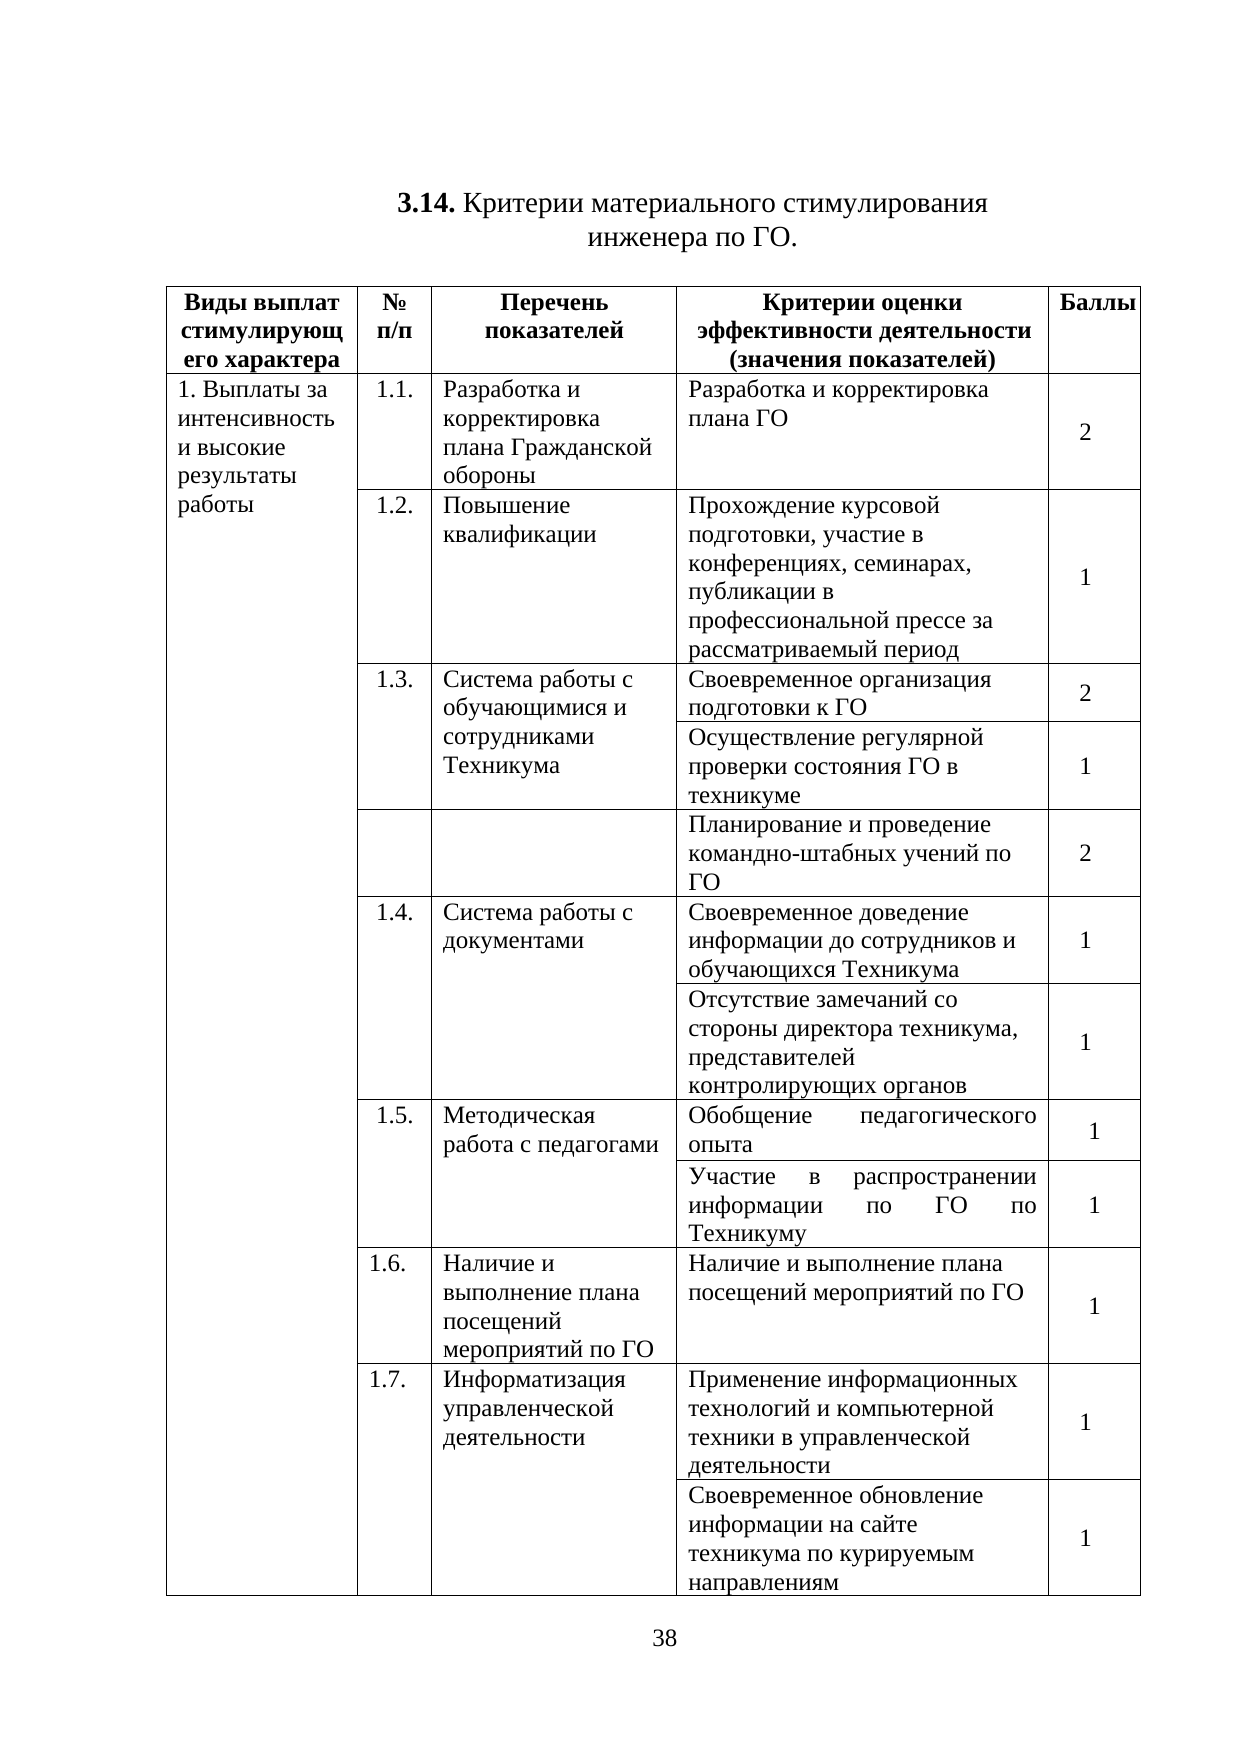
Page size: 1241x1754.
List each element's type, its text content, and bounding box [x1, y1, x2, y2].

table_cell Осуществление регулярной проверки состояния ГО в техникуме [677, 722, 1048, 808]
table_cell Разработка и корректировка плана ГО [677, 374, 1048, 489]
table_cell Своевременное организация подготовки к ГО [677, 664, 1048, 721]
table_cell Применение информационных технологий и компьютерной техники в управленческой деятельности [677, 1364, 1048, 1479]
table_cell [432, 810, 676, 896]
table_cell 1 [1049, 1100, 1140, 1160]
table_header Критерии оценки эффективности деятельности (значения показателей) [677, 287, 1048, 373]
table_cell 2 [1049, 810, 1140, 896]
table_cell Повышение квалификации [432, 490, 676, 663]
table_cell Своевременное обновление информации на сайте техникума по курируемым направлениям [677, 1480, 1048, 1595]
table_cell Разработка и корректировка плана Гражданской обороны [432, 374, 676, 489]
table_cell 2 [1049, 374, 1140, 489]
table_cell 1 [1049, 1161, 1140, 1247]
text инженера по ГО. [177, 219, 1152, 252]
table_cell Информатизация управленческой деятельности [432, 1364, 676, 1595]
table_cell 1 [1049, 722, 1140, 808]
table_cell Участие в распространении информации по ГО по Техникуму [677, 1161, 1048, 1247]
table_cell 1 [1049, 1364, 1140, 1479]
table_cell Методическая работа с педагогами [432, 1100, 676, 1247]
table_cell Система работы с документами [432, 897, 676, 1099]
table_cell 1.2. [358, 490, 431, 663]
table_cell 1.1. [358, 374, 431, 489]
table_header Виды выплат стимулирующего характера [167, 287, 357, 373]
table_cell 1. Выплаты за интенсивность и высокие результаты работы [167, 374, 357, 1595]
table_cell 1.4. [358, 897, 431, 1099]
table_cell [358, 810, 431, 896]
table_cell 1.6. [358, 1248, 431, 1363]
table_cell 1 [1049, 984, 1140, 1099]
table_cell 1.7. [358, 1364, 431, 1595]
table_cell 1.3. [358, 664, 431, 808]
table_cell 1 [1049, 1480, 1140, 1595]
table_header Баллы [1049, 287, 1140, 373]
table_cell Планирование и проведение командно-штабных учений по ГО [677, 810, 1048, 896]
text 3.14. Критерии материального стимулирования [177, 185, 1152, 219]
table_cell Отсутствие замечаний со стороны директора техникума, представителей контролирующих органов [677, 984, 1048, 1099]
table_cell Наличие и выполнение плана посещений мероприятий по ГО [677, 1248, 1048, 1363]
table_cell 1 [1049, 897, 1140, 983]
table_header № п/п [358, 287, 431, 373]
table_cell Наличие и выполнение плана посещений мероприятий по ГО [432, 1248, 676, 1363]
table_cell Обобщение педагогического опыта [677, 1100, 1048, 1160]
table_cell 1 [1049, 1248, 1140, 1363]
table_cell 1.5. [358, 1100, 431, 1247]
table_cell Своевременное доведение информации до сотрудников и обучающихся Техникума [677, 897, 1048, 983]
table_header Перечень показателей [432, 287, 676, 373]
table_cell 1 [1049, 490, 1140, 663]
table_cell Система работы с обучающимися и сотрудниками Техникума [432, 664, 676, 808]
table_cell Прохождение курсовой подготовки, участие в конференциях, семинарах, публикации в профессиональной прессе за рассматриваемый период [677, 490, 1048, 663]
table_cell 2 [1049, 664, 1140, 721]
